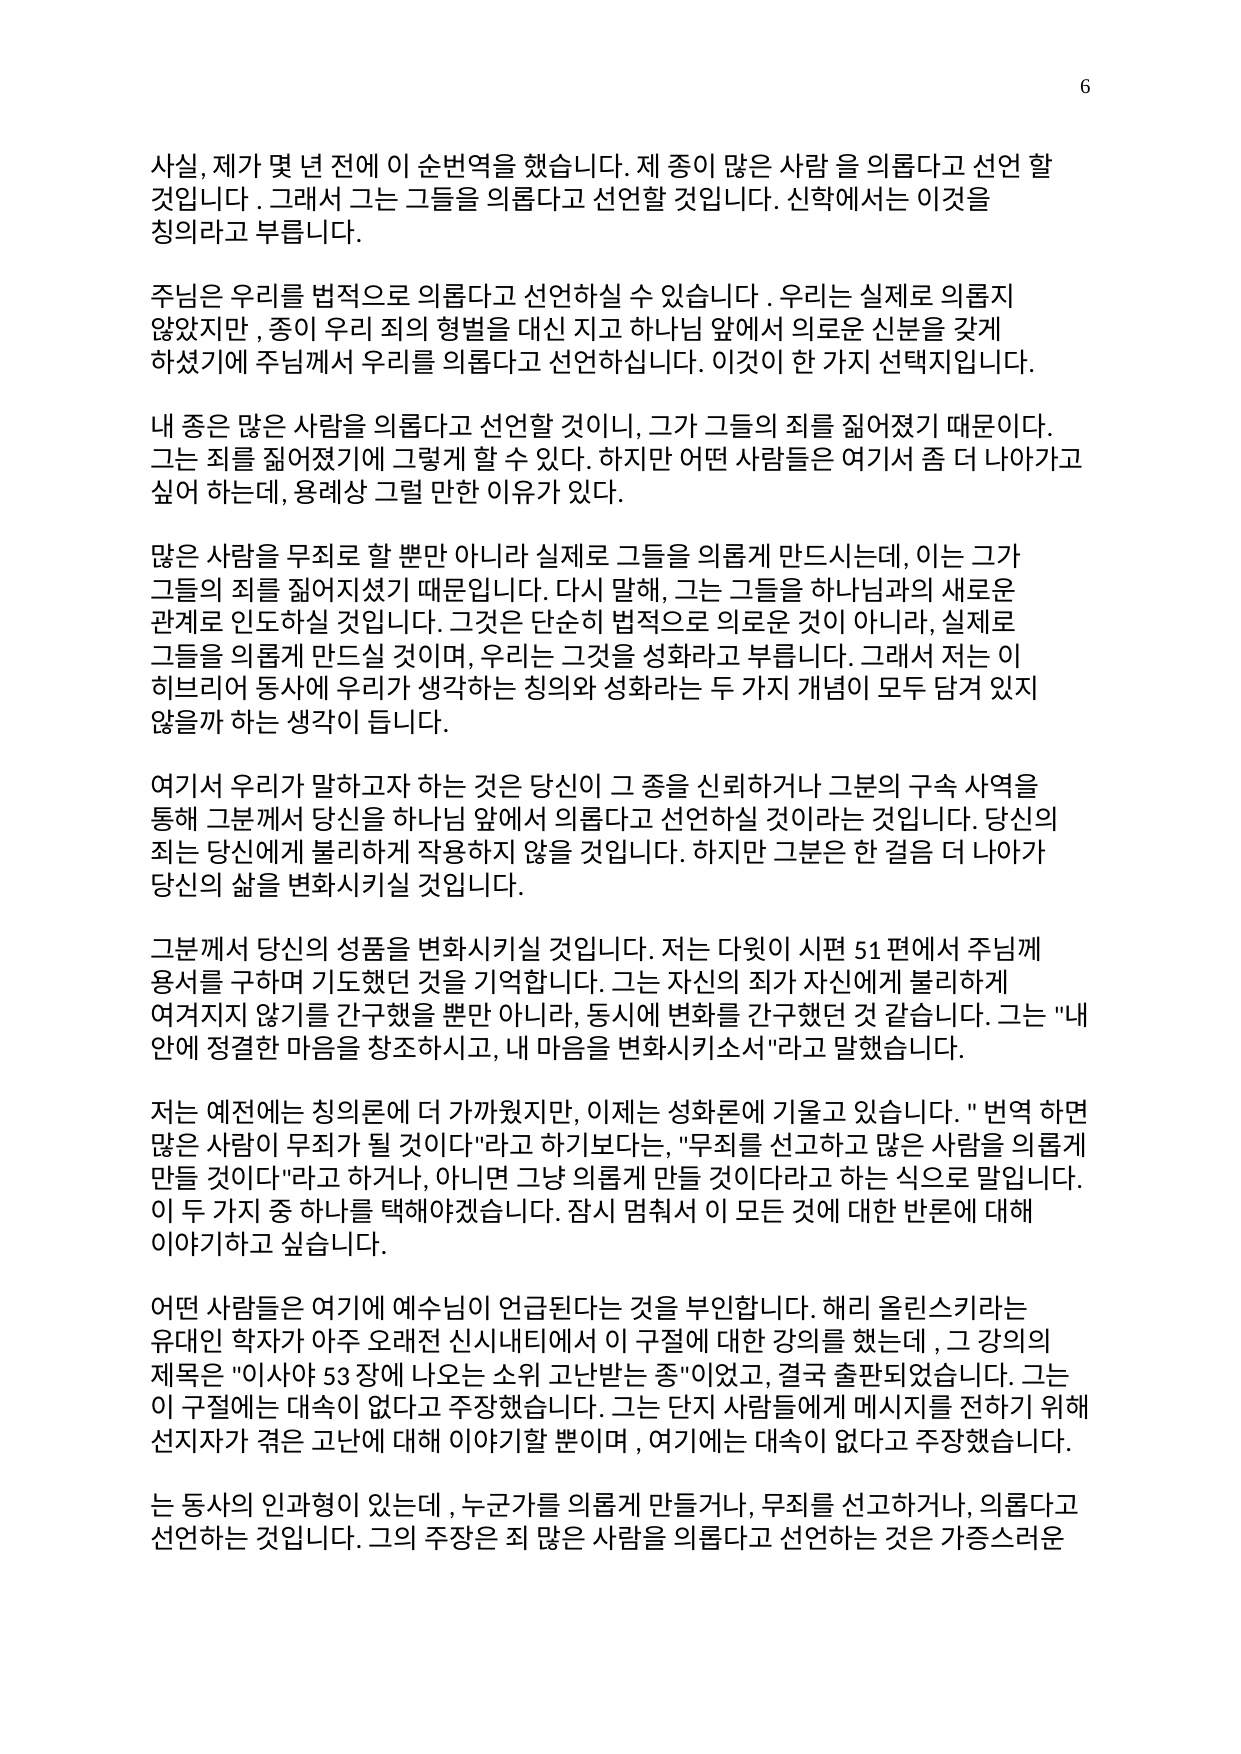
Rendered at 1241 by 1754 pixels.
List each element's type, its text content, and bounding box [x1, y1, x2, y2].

text 내 종은 많은 사람을 의롭다고 선언할 것이니, 그가 그들의 죄를 짊어졌기 때문이다. 그는 죄를 짊어졌기에 그렇게 할 수 있다. 하지만 어떤 사람들은 여기서 좀 더 나아가고 싶어 하는데, 용례상 그럴 만한 이유가 있다. [150, 410, 1090, 509]
text 사실, 제가 몇 년 전에 이 순번역을 했습니다. 제 종이 많은 사람 을 의롭다고 선언 할 것입니다 . 그래서 그는 그들을 의롭다고 선언할 것입니다. 신학에서는 이것을 칭의라고 부릅니다. [150, 150, 1090, 249]
text 주님은 우리를 법적으로 의롭다고 선언하실 수 있습니다 . 우리는 실제로 의롭지 않았지만 , 종이 우리 죄의 형벌을 대신 지고 하나님 앞에서 의로운 신분을 갖게 하셨기에 주님께서 우리를 의롭다고 선언하십니다. 이것이 한 가지 선택지입니다. [150, 280, 1090, 379]
text 저는 예전에는 칭의론에 더 가까웠지만, 이제는 성화론에 기울고 있습니다. " 번역 하면 많은 사람이 무죄가 될 것이다"라고 하기보다는, "무죄를 선고하고 많은 사람을 의롭게 만들 것이다"라고 하거나, 아니면 그냥 의롭게 만들 것이다라고 하는 식으로 말입니다. 이 두 가지 중 하나를 택해야겠습니다. 잠시 멈춰서 이 모든 것에 대한 반론에 대해 이야기하고 싶습니다. [150, 1096, 1090, 1261]
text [150, 1489, 1090, 1555]
text 어떤 사람들은 여기에 예수님이 언급된다는 것을 부인합니다. 해리 올린스키라는 유대인 학자가 아주 오래전 신시내티에서 이 구절에 대한 강의를 했는데 , 그 강의의 제목은 "이사야 53장에 나오는 소위 고난받는 종"이었고, 결국 출판되었습니다. 그는 이 구절에는 대속이 없다고 주장했습니다. 그는 단지 사람들에게 메시지를 전하기 위해 선지자가 겪은 고난에 대해 이야기할 뿐이며 , 여기에는 대속이 없다고 주장했습니다. [150, 1293, 1090, 1458]
text 여기서 우리가 말하고자 하는 것은 당신이 그 종을 신뢰하거나 그분의 구속 사역을 통해 그분께서 당신을 하나님 앞에서 의롭다고 선언하실 것이라는 것입니다. 당신의 죄는 당신에게 불리하게 작용하지 않을 것입니다. 하지만 그분은 한 걸음 더 나아가 당신의 삶을 변화시키실 것입니다. [150, 770, 1090, 902]
text 그분께서 당신의 성품을 변화시키실 것입니다. 저는 다윗이 시편 51편에서 주님께 용서를 구하며 기도했던 것을 기억합니다. 그는 자신의 죄가 자신에게 불리하게 여겨지지 않기를 간구했을 뿐만 아니라, 동시에 변화를 간구했던 것 같습니다. 그는 "내 안에 정결한 마음을 창조하시고, 내 마음을 변화시키소서"라고 말했습니다. [150, 933, 1090, 1065]
text 많은 사람을 무죄로 할 뿐만 아니라 실제로 그들을 의롭게 만드시는데, 이는 그가 그들의 죄를 짊어지셨기 때문입니다. 다시 말해, 그는 그들을 하나님과의 새로운 관계로 인도하실 것입니다. 그것은 단순히 법적으로 의로운 것이 아니라, 실제로 그들을 의롭게 만드실 것이며, 우리는 그것을 성화라고 부릅니다. 그래서 저는 이 히브리어 동사에 우리가 생각하는 칭의와 성화라는 두 가지 개념이 모두 담겨 있지 않을까 하는 생각이 듭니다. [150, 541, 1090, 739]
